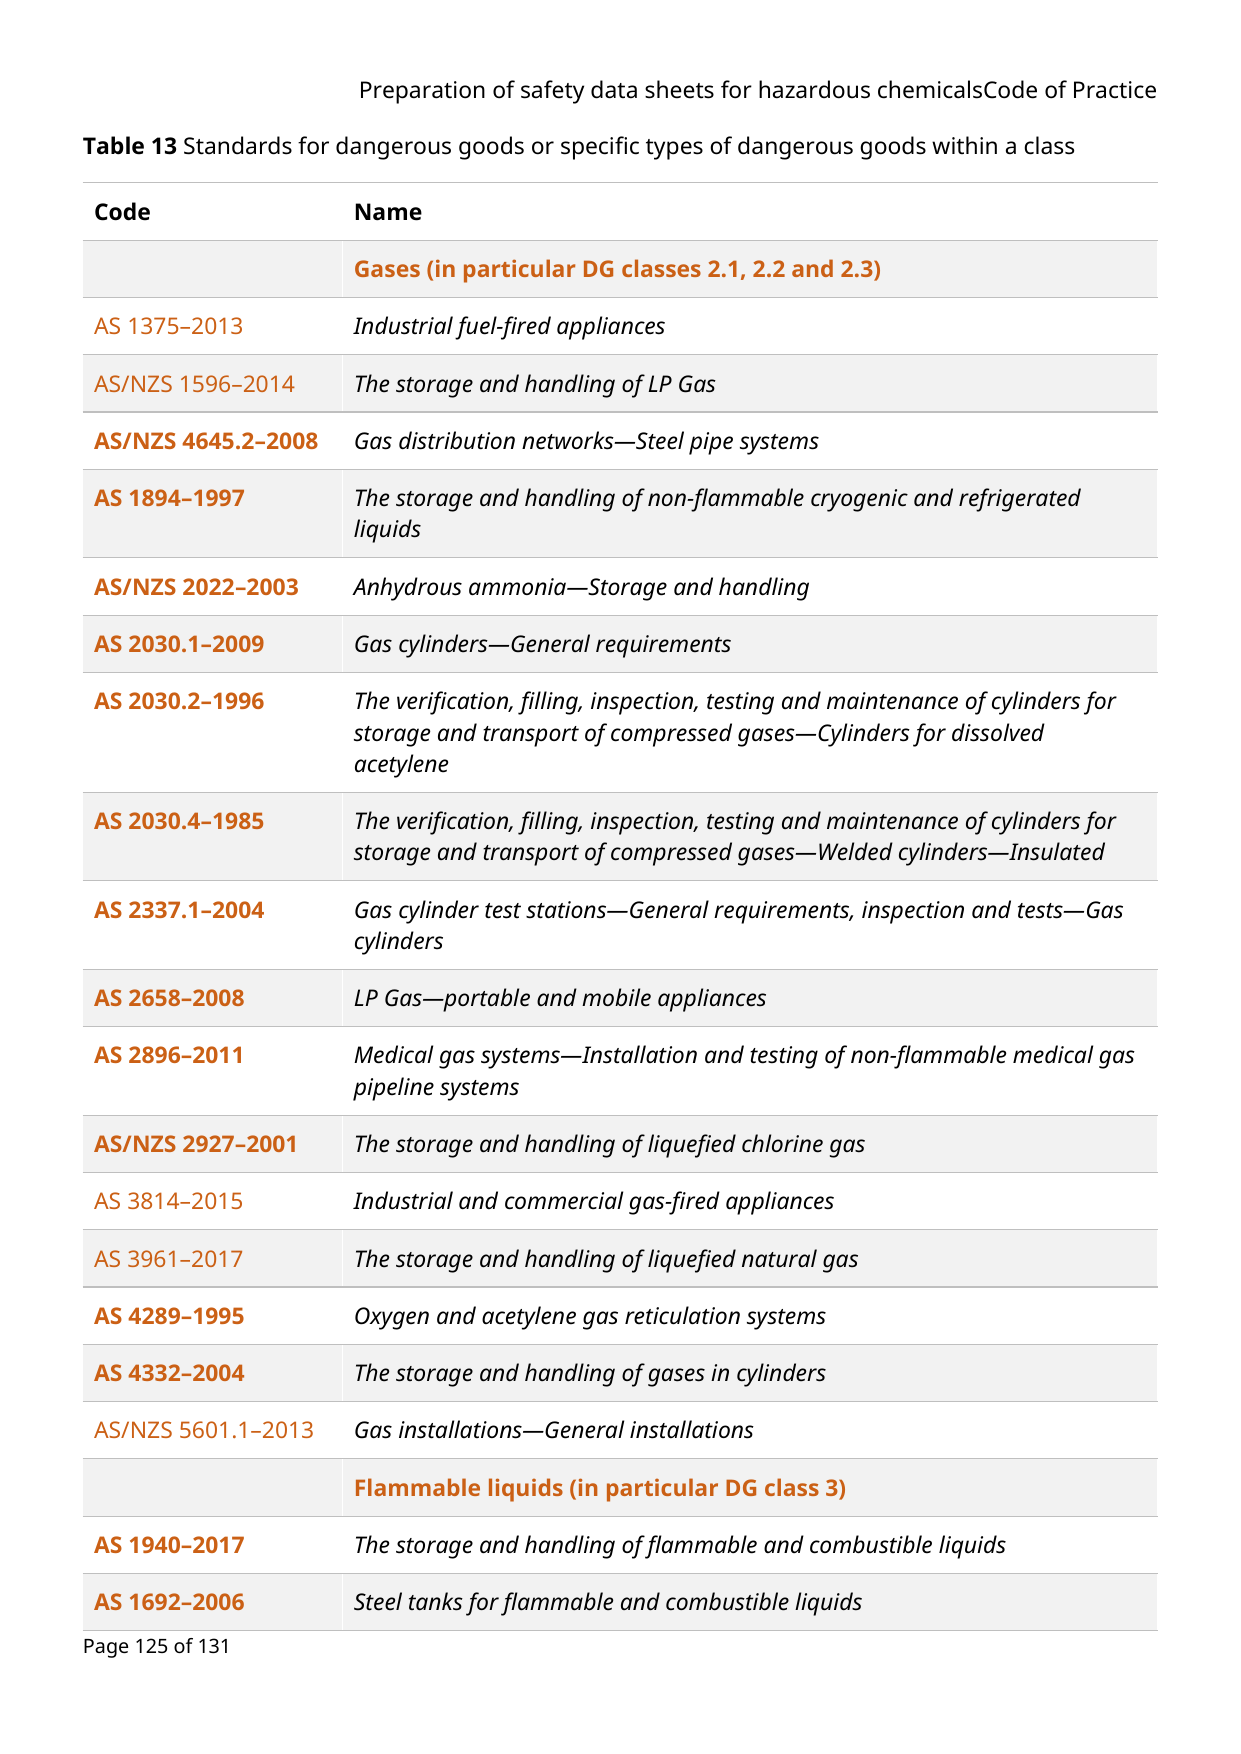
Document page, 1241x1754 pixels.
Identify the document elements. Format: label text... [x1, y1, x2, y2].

table_cell Industrial and commercial gas-fired appliances [343, 1173, 1157, 1229]
table_cell AS 2896–2011 [83, 1027, 342, 1114]
table_cell AS 2658–2008 [83, 970, 342, 1026]
table_cell The storage and handling of liquefied natural gas [343, 1230, 1157, 1286]
table_cell Oxygen and acetylene gas reticulation systems [343, 1288, 1157, 1344]
table_cell Industrial fuel-fired appliances [343, 298, 1157, 354]
table_cell The verification, filling, inspection, testing and maintenance of cylinders for storage and transport of compressed gases—Cylinders for dissolved acetylene [343, 673, 1157, 792]
table_cell AS/NZS 2927–2001 [83, 1116, 342, 1172]
table_cell AS 4289–1995 [83, 1288, 342, 1344]
table_cell AS 2030.4–1985 [83, 793, 342, 880]
table_cell LP Gas—portable and mobile appliances [343, 970, 1157, 1026]
table_cell [83, 241, 342, 297]
table_cell AS 2337.1–2004 [83, 881, 342, 969]
table_cell The storage and handling of gases in cylinders [343, 1345, 1157, 1401]
table_cell Gas cylinder test stations—General requirements, inspection and tests—Gas cylinders [343, 881, 1157, 969]
table_cell AS/NZS 4645.2–2008 [83, 413, 342, 469]
table_cell Gas installations—General installations [343, 1402, 1157, 1458]
table_cell Anhydrous ammonia—Storage and handling [343, 558, 1157, 614]
table_cell AS/NZS 2022–2003 [83, 558, 342, 614]
table_cell [83, 1459, 342, 1516]
table_cell AS 1894–1997 [83, 470, 342, 557]
table_cell Gas distribution networks—Steel pipe systems [343, 413, 1157, 469]
table_cell Steel tanks for flammable and combustible liquids [343, 1574, 1157, 1630]
table_cell AS 3814–2015 [83, 1173, 342, 1229]
table_cell Gas cylinders—General requirements [343, 616, 1157, 672]
table_cell The storage and handling of non-flammable cryogenic and refrigerated liquids [343, 470, 1157, 557]
table_cell AS 1940–2017 [83, 1517, 342, 1573]
table_cell The verification, filling, inspection, testing and maintenance of cylinders for storage and transport of compressed gases—Welded cylinders—Insulated [343, 793, 1157, 880]
table_cell AS/NZS 1596–2014 [83, 355, 342, 411]
table_cell AS 4332–2004 [83, 1345, 342, 1401]
table_cell AS/NZS 5601.1–2013 [83, 1402, 342, 1458]
table_cell Gases (in particular DG classes 2.1, 2.2 and 2.3) [343, 241, 1157, 297]
table_header Name [343, 183, 1157, 239]
table_cell AS 2030.1–2009 [83, 616, 342, 672]
table_cell The storage and handling of flammable and combustible liquids [343, 1517, 1157, 1573]
table_cell The storage and handling of LP Gas [343, 355, 1157, 411]
table_cell The storage and handling of liquefied chlorine gas [343, 1116, 1157, 1172]
table_cell AS 1692–2006 [83, 1574, 342, 1630]
table_cell AS 2030.2–1996 [83, 673, 342, 792]
table_header Code [83, 183, 342, 239]
table_cell Medical gas systems—Installation and testing of non-flammable medical gas pipeline systems [343, 1027, 1157, 1114]
table_cell AS 3961–2017 [83, 1230, 342, 1286]
table_cell Flammable liquids (in particular DG class 3) [343, 1459, 1157, 1516]
table_cell AS 1375–2013 [83, 298, 342, 354]
text Table 13 Standards for dangerous goods or specific types of dangerous goods within a class [83, 130, 1157, 161]
